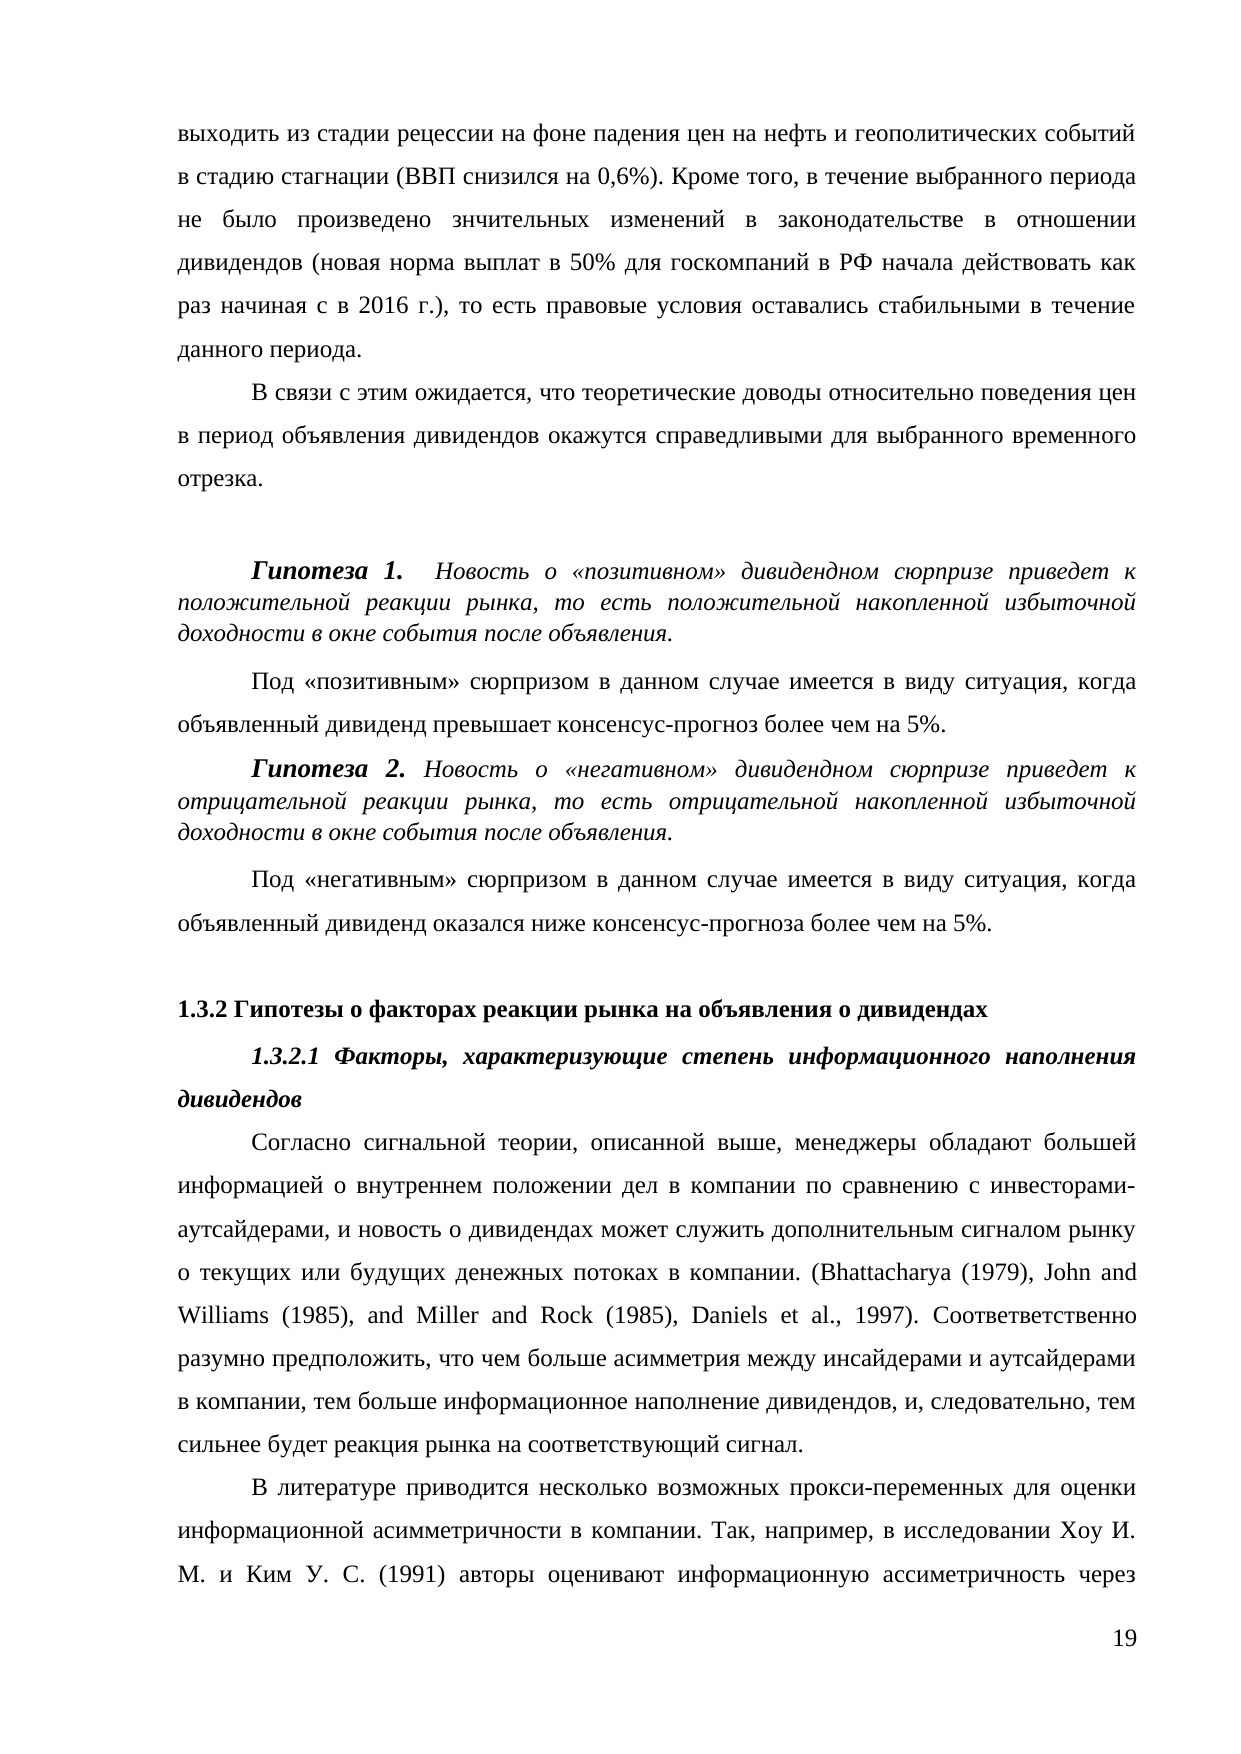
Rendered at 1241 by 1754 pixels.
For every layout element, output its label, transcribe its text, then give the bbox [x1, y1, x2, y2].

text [177, 118, 1137, 362]
text В связи с этим ожидается, что теоретические доводы относительно поведения цен в период объявления дивидендов окажутся справедливыми для выбранного временного отрезка. [177, 377, 1137, 492]
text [177, 1472, 1137, 1587]
subtitle 1.3.2.1 Факторы, характеризующие степень информационного наполнения дивидендов [177, 1041, 1137, 1113]
text Под «негативным» сюрпризом в данном случае имеется в виду ситуация, когда объявленный дивиденд оказался ниже консенсус-прогноза более чем на 5%. [177, 864, 1137, 936]
text Гипотеза 1. Новость о «позитивном» дивидендном сюрпризе приведет к положительной реакции рынка, то есть положительной накопленной избыточной доходности в окне события после объявления. [177, 554, 1137, 647]
text Согласно сигнальной теории, описанной выше, менеджеры обладают большей информацией о внутреннем положении дел в компании по сравнению с инвесторами-аутсайдерами, и новость о дивидендах может служить дополнительным сигналом рынку о текущих или будущих денежных потоках в компании. (Bhattacharya (1979), John and Williams (1985), and Miller and Rock (1985), Daniels et al., 1997). Соответветственно разумно предположить, что чем больше асимметрия между инсайдерами и аутсайдерами в компании, тем больше информационное наполнение дивидендов, и, следовательно, тем сильнее будет реакция рынка на соответствующий сигнал. [177, 1127, 1137, 1458]
text Гипотеза 2. Новость о «негативном» дивидендном сюрпризе приведет к отрицательной реакции рынка, то есть отрицательной накопленной избыточной доходности в окне события после объявления. [177, 752, 1137, 846]
subtitle 1.3.2 Гипотезы о факторах реакции рынка на объявления о дивидендах [177, 994, 1137, 1023]
text Под «позитивным» сюрпризом в данном случае имеется в виду ситуация, когда объявленный дивиденд превышает консенсус-прогноз более чем на 5%. [177, 666, 1137, 738]
